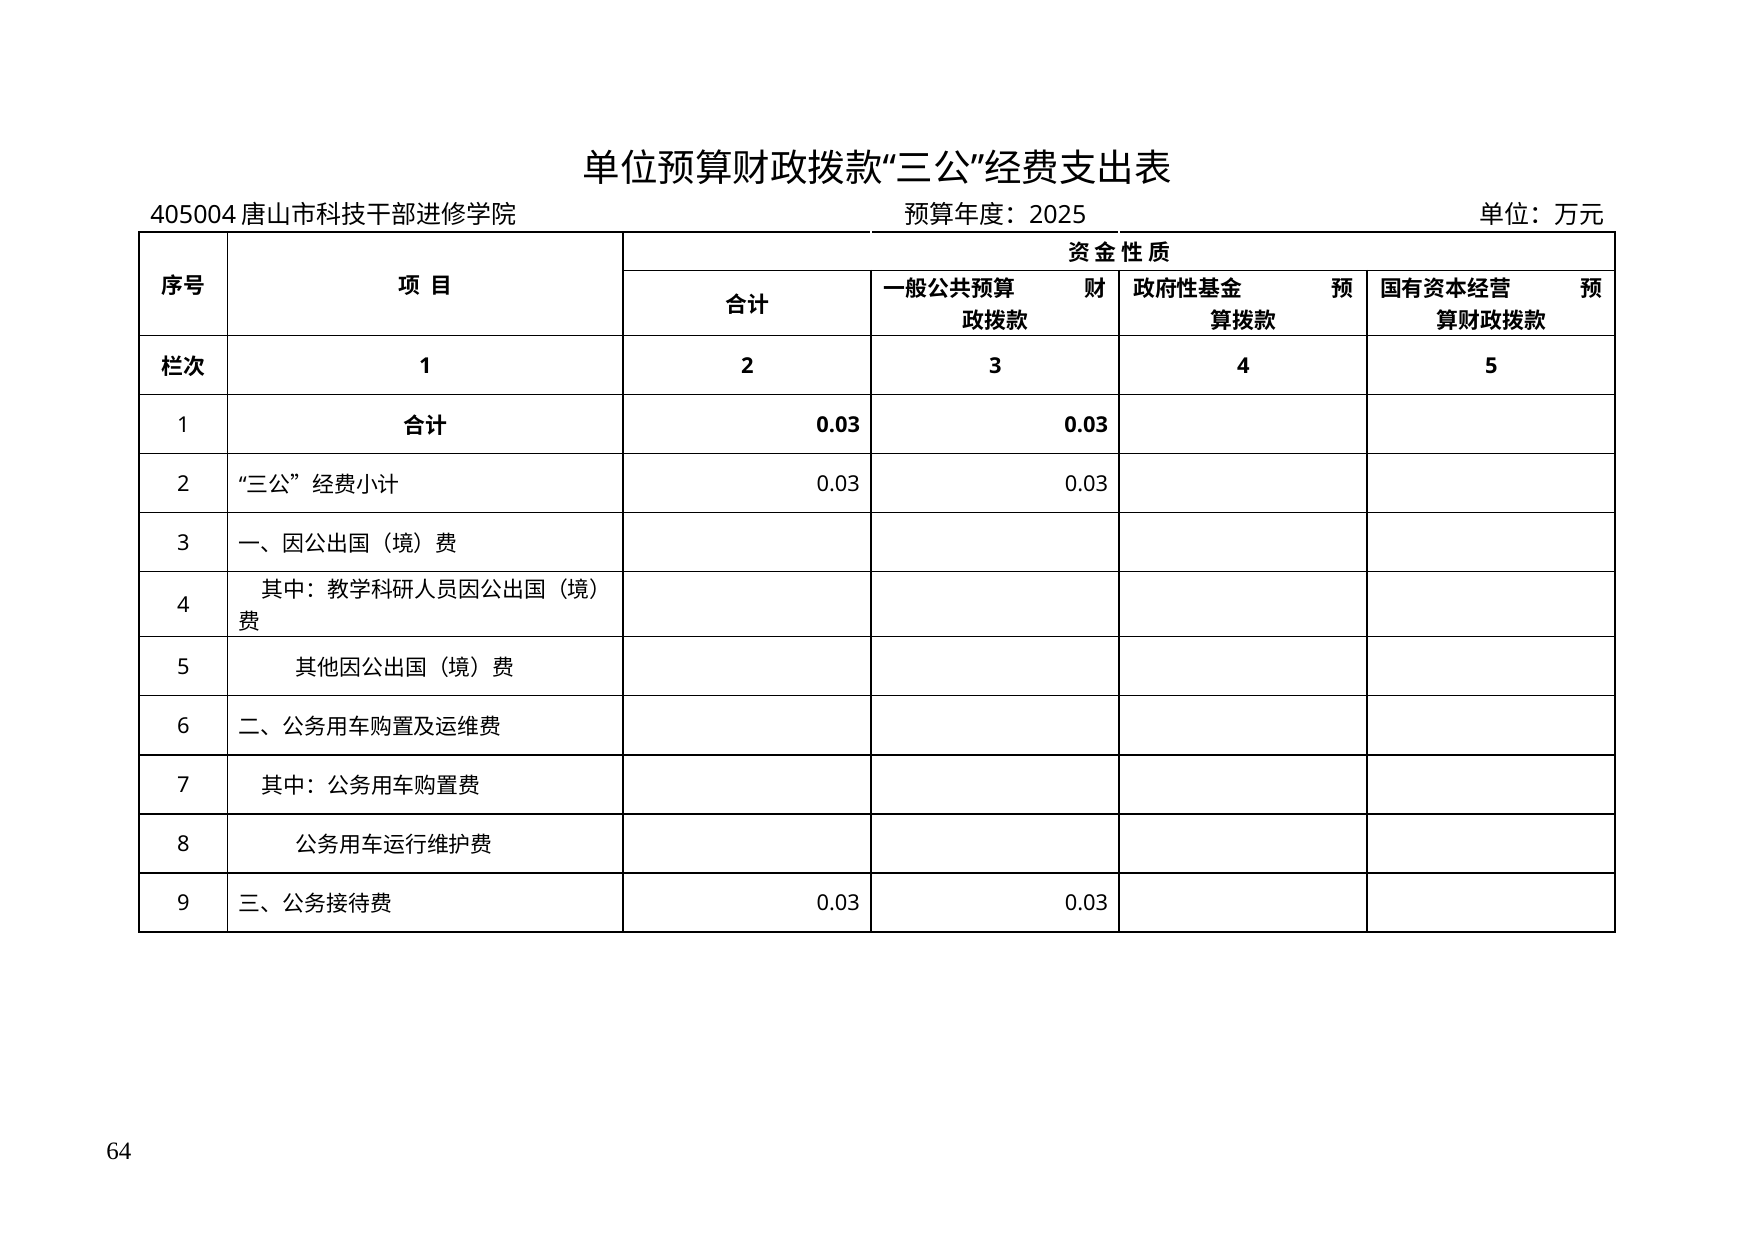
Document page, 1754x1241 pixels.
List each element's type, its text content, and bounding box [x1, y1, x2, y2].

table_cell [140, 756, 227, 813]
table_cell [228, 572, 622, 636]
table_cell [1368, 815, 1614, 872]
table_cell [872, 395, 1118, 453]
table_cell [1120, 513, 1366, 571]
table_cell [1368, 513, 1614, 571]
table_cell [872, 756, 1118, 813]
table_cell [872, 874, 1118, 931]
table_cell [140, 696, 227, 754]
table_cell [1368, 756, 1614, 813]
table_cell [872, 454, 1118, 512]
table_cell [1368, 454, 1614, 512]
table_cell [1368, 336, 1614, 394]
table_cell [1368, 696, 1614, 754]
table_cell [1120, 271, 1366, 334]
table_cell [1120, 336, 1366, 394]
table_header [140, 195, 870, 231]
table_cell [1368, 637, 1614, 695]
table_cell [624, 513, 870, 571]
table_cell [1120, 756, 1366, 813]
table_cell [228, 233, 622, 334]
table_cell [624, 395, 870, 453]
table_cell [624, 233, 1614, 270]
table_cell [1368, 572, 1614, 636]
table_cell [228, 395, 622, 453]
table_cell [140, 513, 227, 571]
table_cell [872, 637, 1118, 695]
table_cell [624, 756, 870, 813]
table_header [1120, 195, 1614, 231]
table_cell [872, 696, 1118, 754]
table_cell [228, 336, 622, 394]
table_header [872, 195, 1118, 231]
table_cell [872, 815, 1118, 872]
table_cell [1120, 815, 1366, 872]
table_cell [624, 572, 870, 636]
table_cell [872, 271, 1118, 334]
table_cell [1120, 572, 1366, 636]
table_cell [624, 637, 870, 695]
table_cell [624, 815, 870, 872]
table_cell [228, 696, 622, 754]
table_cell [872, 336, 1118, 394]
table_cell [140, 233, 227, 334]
text 单位预算财政拨款“三公”经费支出表 [106, 142, 1648, 193]
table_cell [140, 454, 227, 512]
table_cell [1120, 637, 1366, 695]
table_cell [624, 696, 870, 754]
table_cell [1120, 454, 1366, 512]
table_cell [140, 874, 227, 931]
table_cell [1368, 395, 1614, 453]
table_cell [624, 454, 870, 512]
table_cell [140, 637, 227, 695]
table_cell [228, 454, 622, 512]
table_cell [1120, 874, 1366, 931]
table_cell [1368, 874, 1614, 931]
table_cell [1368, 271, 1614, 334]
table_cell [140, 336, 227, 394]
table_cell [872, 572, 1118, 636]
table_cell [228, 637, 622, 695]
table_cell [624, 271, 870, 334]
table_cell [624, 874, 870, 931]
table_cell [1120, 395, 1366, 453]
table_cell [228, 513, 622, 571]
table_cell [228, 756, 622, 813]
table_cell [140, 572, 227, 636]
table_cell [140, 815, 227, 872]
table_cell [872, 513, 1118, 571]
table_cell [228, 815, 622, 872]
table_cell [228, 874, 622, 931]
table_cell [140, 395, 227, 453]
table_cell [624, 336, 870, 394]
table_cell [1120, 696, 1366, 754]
